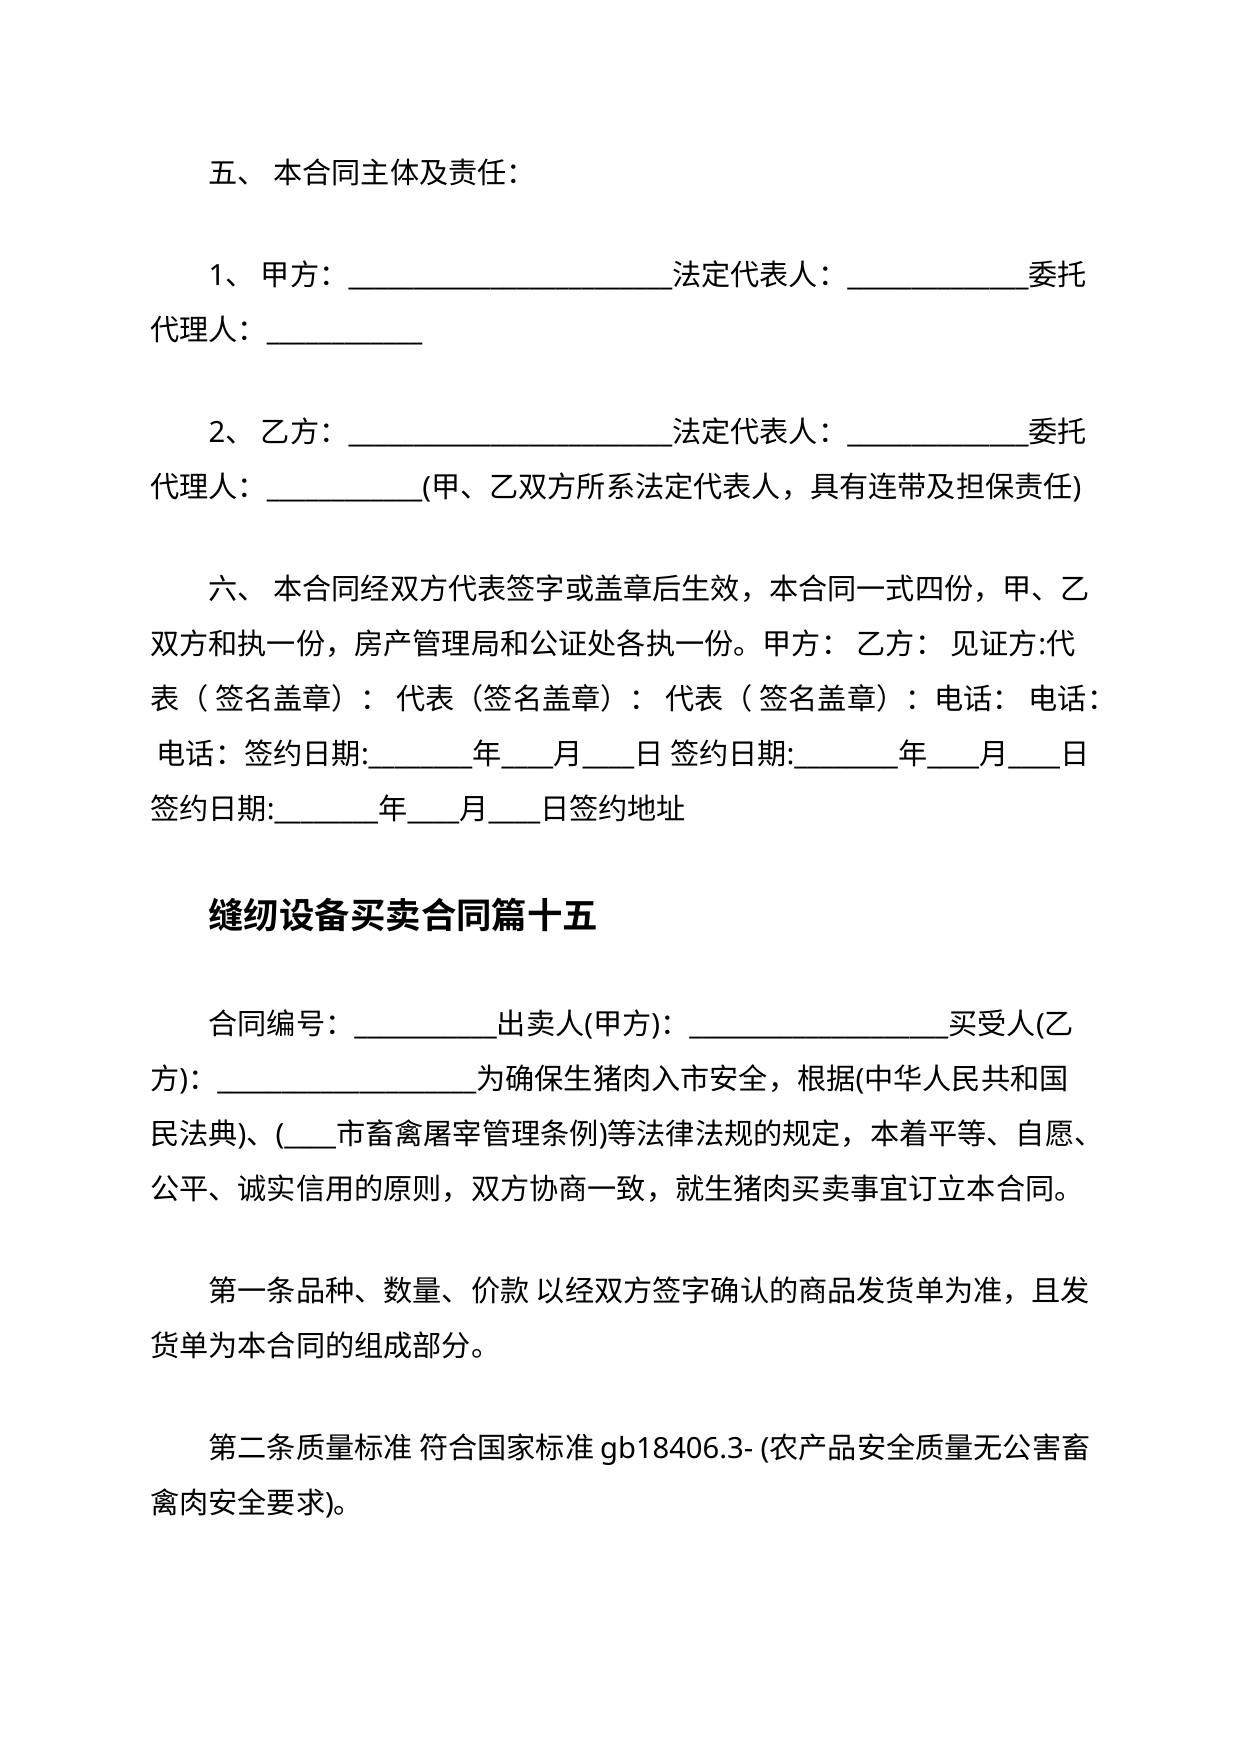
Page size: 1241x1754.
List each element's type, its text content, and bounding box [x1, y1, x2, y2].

text 第二条质量标准 符合国家标准gb18406.3- (农产品安全质量无公害畜禽肉安全要求)。 [150, 1424, 1090, 1522]
text 1、 甲方：_________________________法定代表人：______________委托代理人：____________ [150, 252, 1090, 349]
text 六、 本合同经双方代表签字或盖章后生效，本合同一式四份，甲、乙双方和执一份，房产管理局和公证处各执一份。甲方： 乙方： 见证方:代表（ 签名盖章）： 代表（签名盖章）： 代表（ 签名盖章）：电话： 电话： 电话：签约日期:________年____月____日 签约日期:________年____月____日 签约日期:________年____月____日签约地址 [150, 566, 1090, 828]
text 缝纫设备买卖合同篇十五 [150, 887, 1090, 939]
text 五、 本合同主体及责任： [150, 150, 1090, 192]
text 第一条品种、数量、价款 以经双方签字确认的商品发货单为准，且发货单为本合同的组成部分。 [150, 1268, 1090, 1365]
text 2、 乙方：_________________________法定代表人：______________委托代理人：____________(甲、乙双方所系法定代表人，具有连带及担保责任) [150, 409, 1090, 506]
text 合同编号：___________出卖人(甲方)：____________________买受人(乙方)：____________________为确保生猪肉入市安全，根据(中华人民共和国民法典)、(____市畜禽屠宰管理条例)等法律法规的规定，本着平等、自愿、公平、诚实信用的原则，双方协商一致，就生猪肉买卖事宜订立本合同。 [150, 1001, 1090, 1208]
